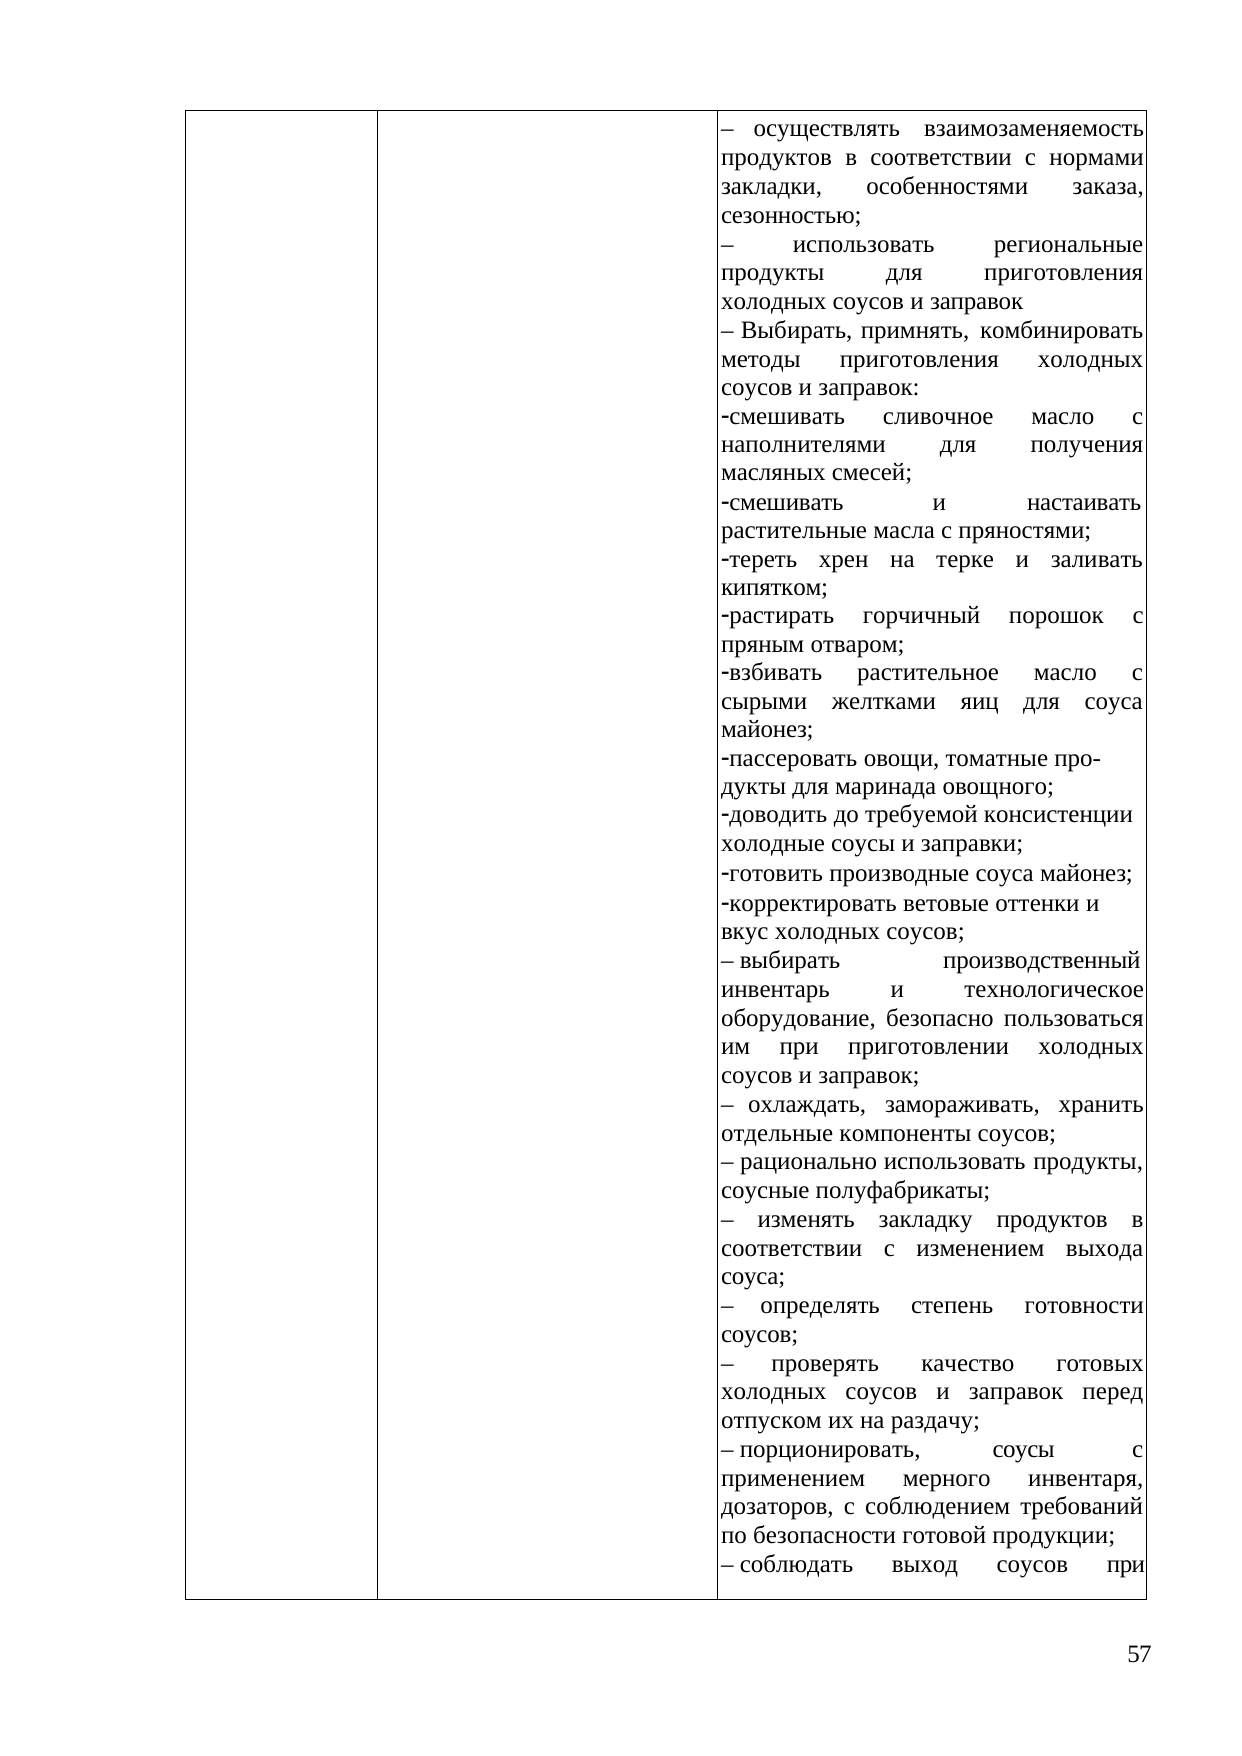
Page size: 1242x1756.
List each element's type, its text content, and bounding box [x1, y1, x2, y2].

table_header [378, 111, 717, 1599]
table_header – осуществлять взаимозаменяемость продуктов в соответствии с нормами закладки, особенностями заказа, сезонностью; – использовать региональные продукты для приготовления холодных соусов и заправок – Выбирать, примнять, комбинировать методы приготовления холодных соусов и заправок: смешивать сливочное масло с наполнителями для получения масляных смесей; смешивать и настаивать растительные масла с пряностями; тереть хрен на терке и заливать кипятком; растирать горчичный порошок с пряным отваром; взбивать растительное масло с сырыми желтками яиц для соуса майонез; пассеровать овощи, томатные про- дукты для маринада овощного; доводить до требуемой консистенции холодные соусы и заправки; готовить производные соуса майонез; корректировать ветовые оттенки и вкус холодных соусов; – выбирать производственный инвентарь и технологическое оборудование, безопасно пользоваться им при приготовлении холодных соусов и заправок; – охлаждать, замораживать, хранить отдельные компоненты соусов; – рационально использовать продукты, соусные полуфабрикаты; – изменять закладку продуктов в соответствии с изменением выхода соуса; – определять степень готовности соусов; – проверять качество готовых холодных соусов и заправок перед отпуском их на раздачу; – порционировать, соусы с применением мерного инвентаря, дозаторов, с соблюдением требований по безопасности готовой продукции; – соблюдать выход соусов при [718, 111, 1146, 1599]
table_header [186, 111, 377, 1599]
